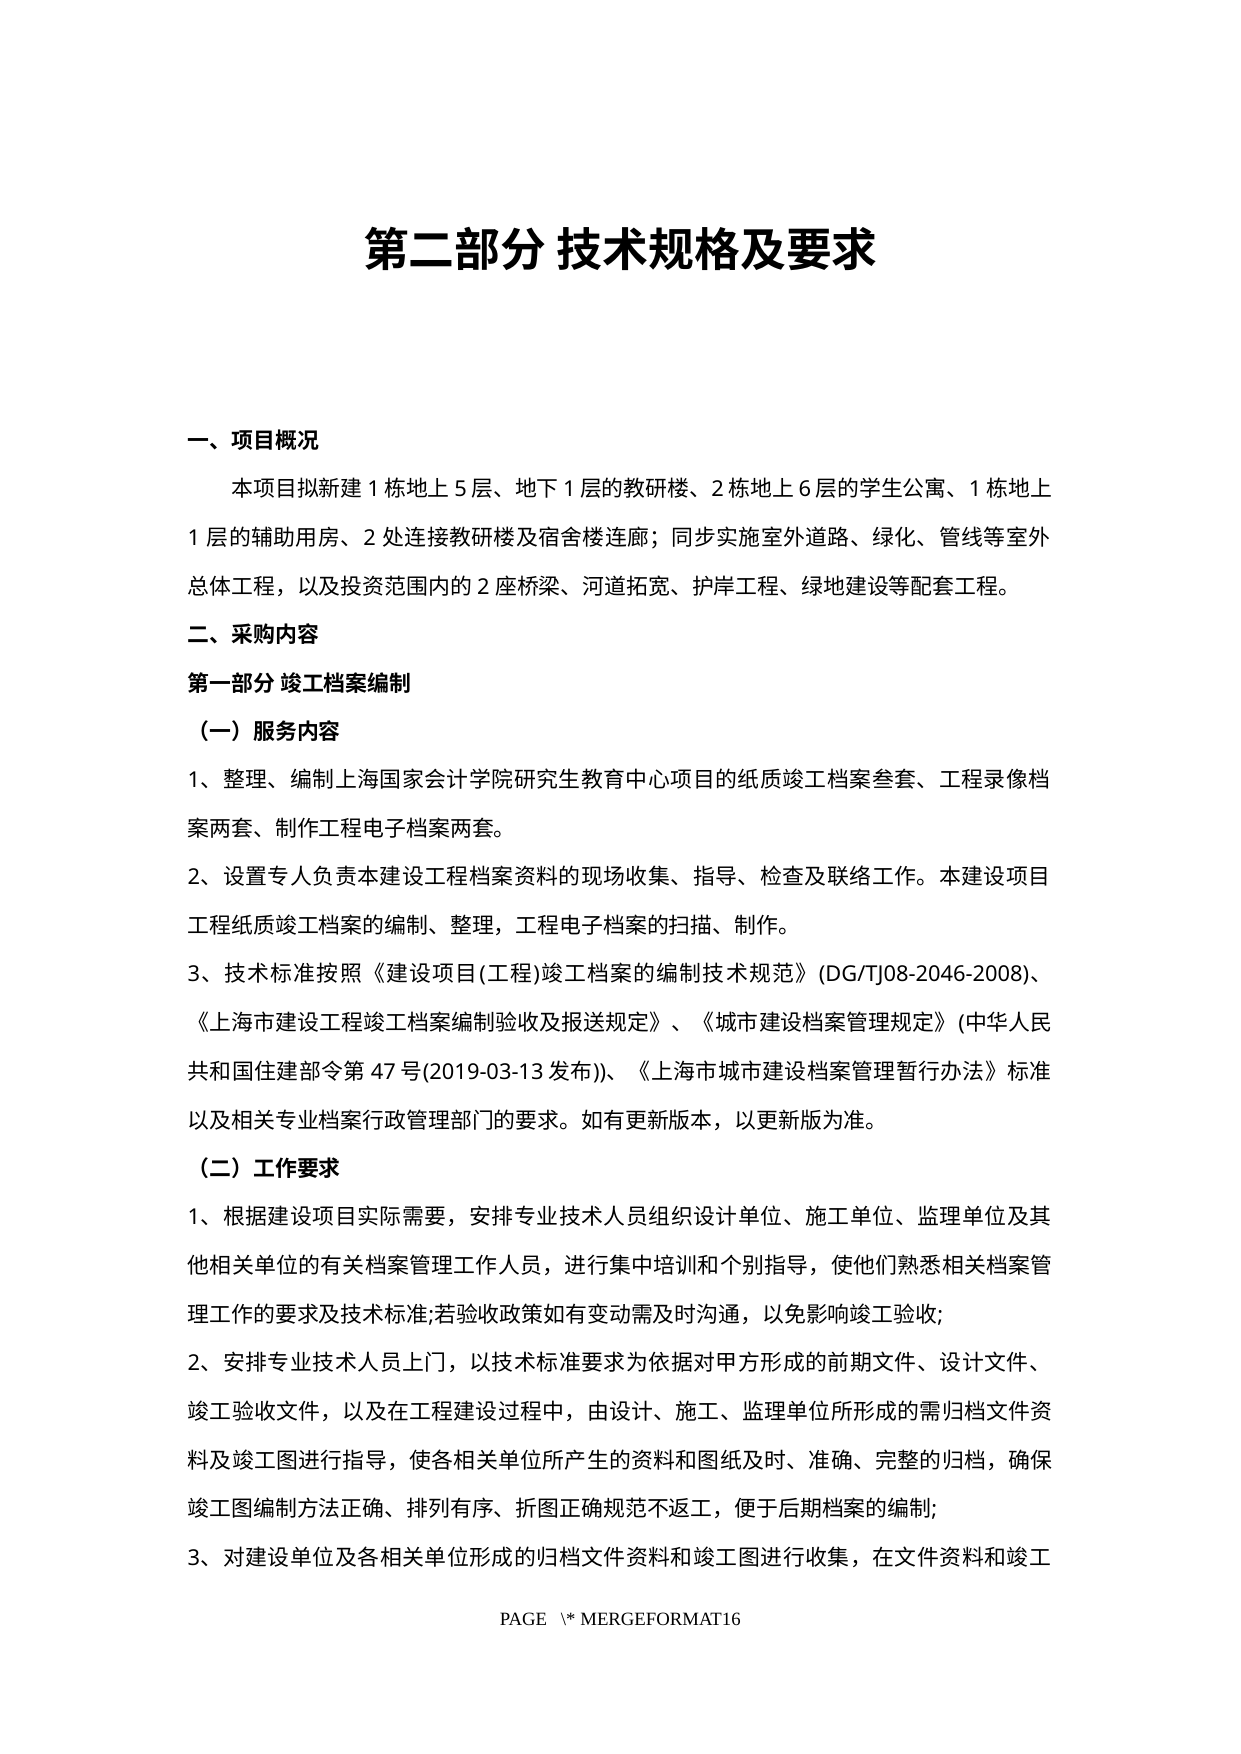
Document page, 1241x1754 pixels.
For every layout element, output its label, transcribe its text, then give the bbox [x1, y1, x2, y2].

text （二）工作要求 [187, 1151, 1053, 1183]
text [187, 1539, 1053, 1572]
subtitle 第二部分 技术规格及要求 [187, 197, 1053, 295]
text 3、技术标准按照《建设项目(工程)竣工档案的编制技术规范》(DG/TJ08-2046-2008)、《上海市建设工程竣工档案编制验收及报送规定》、《城市建设档案管理规定》(中华人民共和国住建部令第47号(2019-03-13发布))、《上海市城市建设档案管理暂行办法》标准以及相关专业档案行政管理部门的要求。如有更新版本，以更新版为准。 [187, 956, 1053, 1135]
text 2、安排专业技术人员上门，以技术标准要求为依据对甲方形成的前期文件、设计文件、竣工验收文件，以及在工程建设过程中，由设计、施工、监理单位所形成的需归档文件资料及竣工图进行指导，使各相关单位所产生的资料和图纸及时、准确、完整的归档，确保竣工图编制方法正确、排列有序、折图正确规范不返工，便于后期档案的编制; [187, 1345, 1053, 1524]
text 1、整理、编制上海国家会计学院研究生教育中心项目的纸质竣工档案叁套、工程录像档案两套、制作工程电子档案两套。 [187, 762, 1053, 843]
text 一、项目概况 [187, 423, 1053, 455]
text 2、设置专人负责本建设工程档案资料的现场收集、指导、检查及联络工作。本建设项目工程纸质竣工档案的编制、整理，工程电子档案的扫描、制作。 [187, 859, 1053, 940]
text 1、根据建设项目实际需要，安排专业技术人员组织设计单位、施工单位、监理单位及其他相关单位的有关档案管理工作人员，进行集中培训和个别指导，使他们熟悉相关档案管理工作的要求及技术标准;若验收政策如有变动需及时沟通，以免影响竣工验收; [187, 1199, 1053, 1329]
text 二、采购内容 [187, 617, 1053, 649]
text 本项目拟新建1栋地上5层、地下1层的教研楼、2栋地上6层的学生公寓、1 栋地上 1 层的辅助用房、2 处连接教研楼及宿舍楼连廊；同步实施室外道路、绿化、管线等室外总体工程，以及投资范围内的 2 座桥梁、河道拓宽、护岸工程、绿地建设等配套工程。 [187, 471, 1053, 601]
text （一）服务内容 [187, 714, 1053, 746]
text 第一部分 竣工档案编制 [187, 665, 1053, 698]
